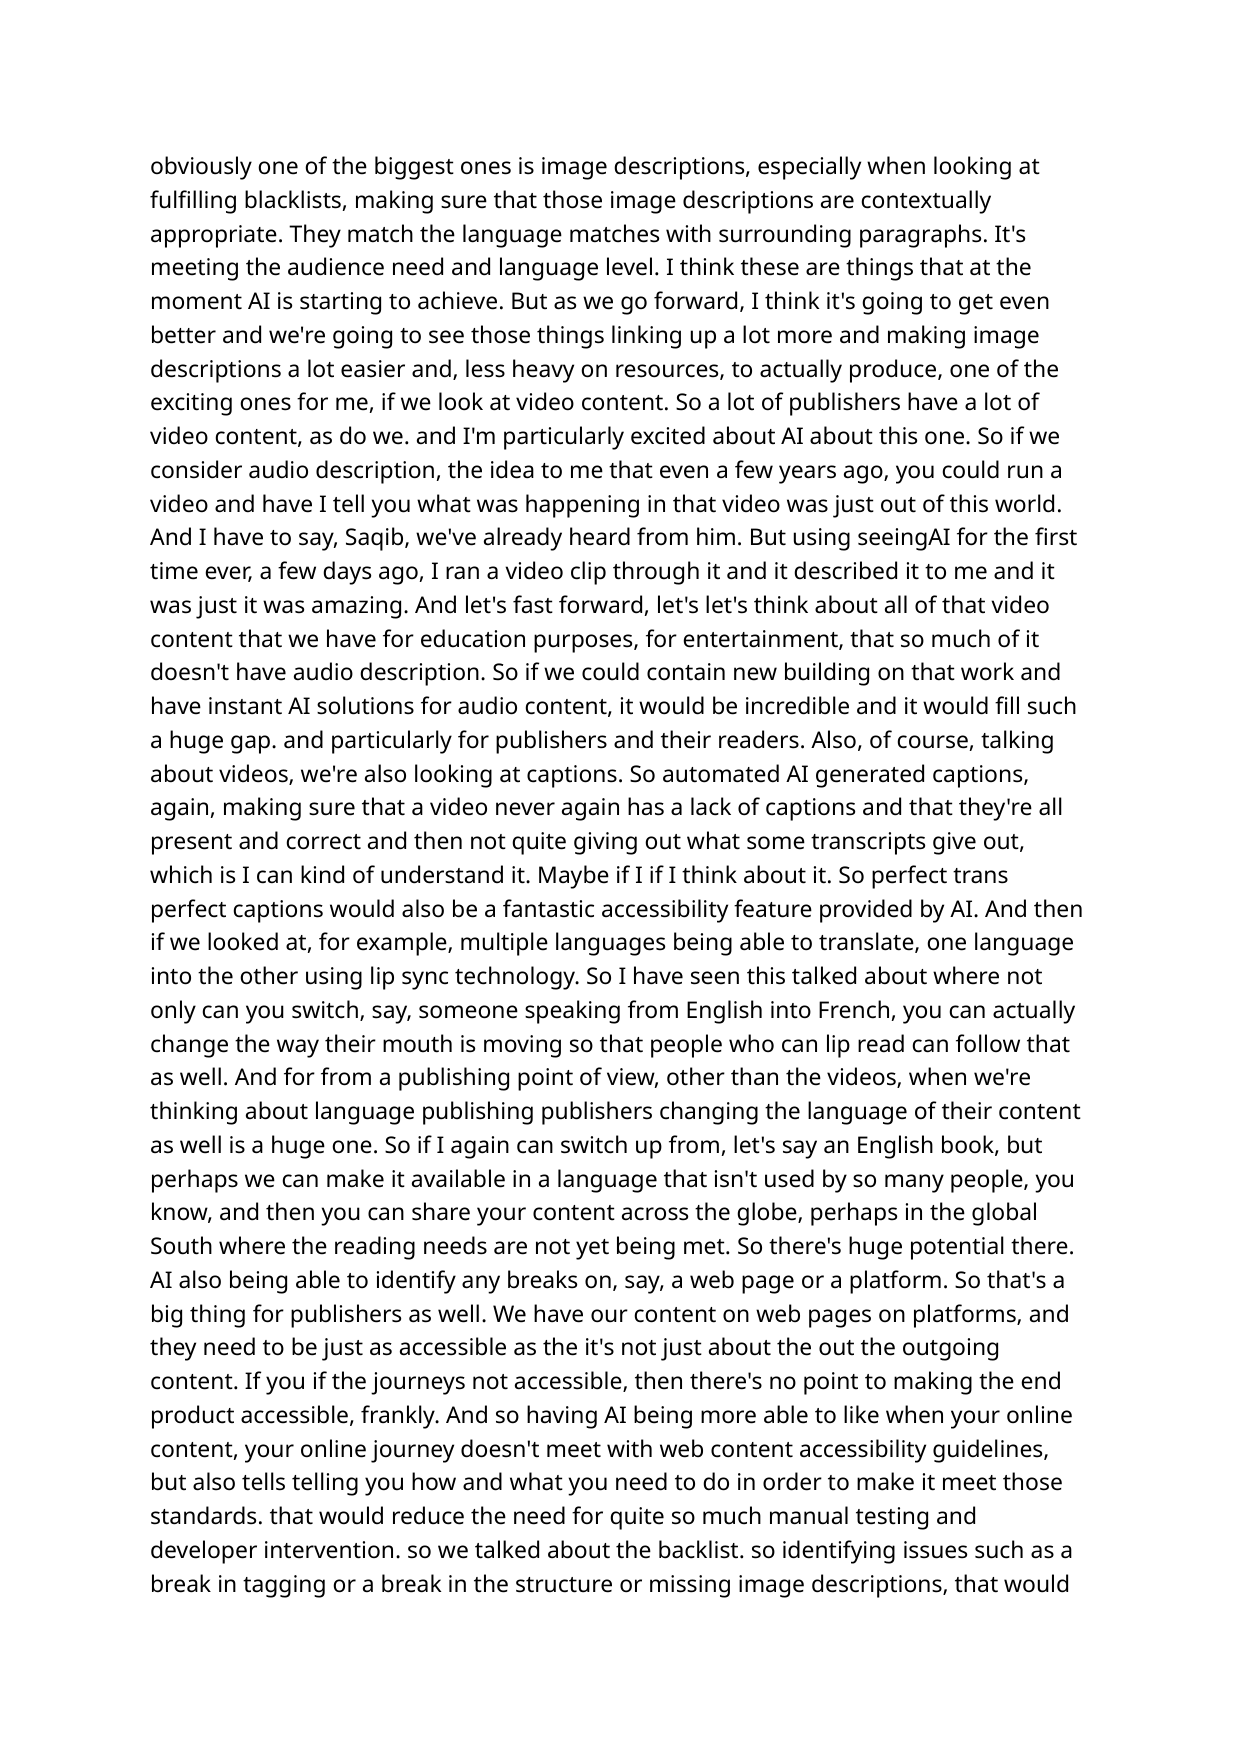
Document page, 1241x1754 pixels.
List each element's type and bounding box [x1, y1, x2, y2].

text [150, 150, 1090, 1599]
